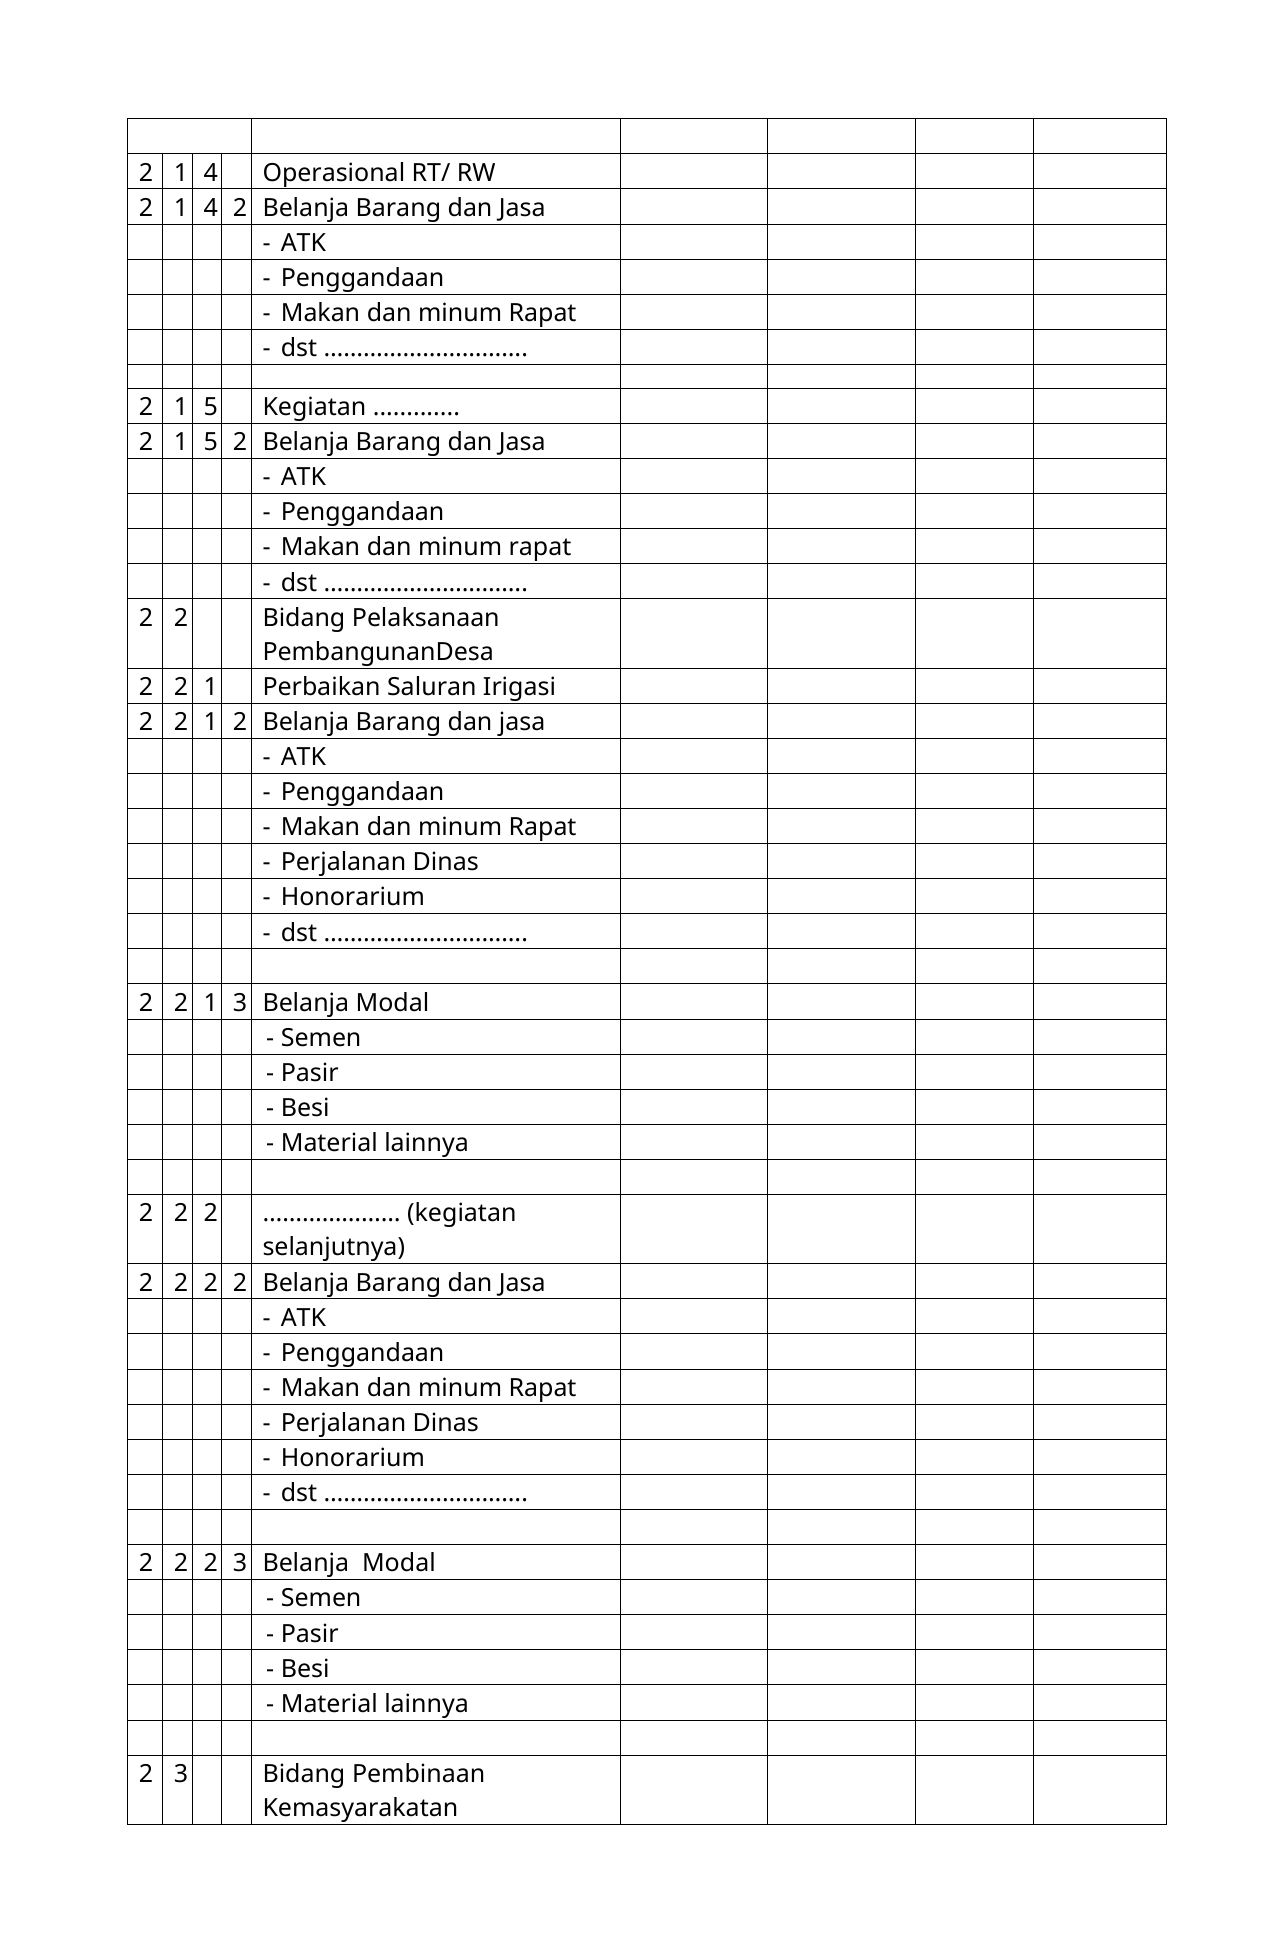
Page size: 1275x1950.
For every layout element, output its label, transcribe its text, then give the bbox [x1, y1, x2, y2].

table_cell [621, 1370, 767, 1403]
table_cell [128, 1020, 162, 1053]
table_cell [252, 1510, 620, 1544]
table_cell 2 [128, 704, 162, 738]
table_cell [163, 809, 192, 843]
table_cell [621, 494, 767, 528]
table_cell [163, 1685, 192, 1719]
table_cell Pasir [252, 1055, 620, 1089]
table_cell [768, 1721, 915, 1754]
table_cell [1034, 774, 1166, 808]
table_cell [193, 739, 221, 773]
table_cell 2 [128, 599, 162, 667]
table_cell 1 [163, 154, 192, 188]
table_cell [1034, 365, 1166, 388]
table_cell 2 [128, 1264, 162, 1298]
table_cell [128, 1370, 162, 1403]
table_cell [768, 774, 915, 808]
table_cell [621, 225, 767, 258]
table_cell [1034, 1475, 1166, 1509]
table_cell Bidang Pembinaan Kemasyarakatan [252, 1756, 620, 1824]
table_cell 1 [193, 669, 221, 702]
table_cell [193, 295, 221, 329]
table_cell [128, 1615, 162, 1649]
table_cell [1034, 1370, 1166, 1403]
table_cell [621, 365, 767, 388]
table_cell [621, 704, 767, 738]
table_cell [1034, 529, 1166, 563]
table_cell [916, 879, 1033, 913]
table_cell [621, 459, 767, 493]
table_cell [768, 704, 915, 738]
table_cell Penggandaan [252, 1334, 620, 1368]
table_cell [1034, 1264, 1166, 1298]
table_cell [222, 914, 251, 948]
table_cell [128, 1125, 162, 1159]
table_cell [128, 564, 162, 598]
table_cell [1034, 494, 1166, 528]
table_cell [768, 189, 915, 223]
table_cell [163, 1510, 192, 1544]
table_cell [916, 1160, 1033, 1194]
table_cell [1034, 704, 1166, 738]
table_cell [128, 879, 162, 913]
table_cell 5 [193, 389, 221, 423]
table_cell [1034, 1020, 1166, 1053]
table_cell [621, 984, 767, 1018]
table_cell [222, 365, 251, 388]
table_cell [163, 1125, 192, 1159]
table_cell [916, 739, 1033, 773]
table_cell [621, 1475, 767, 1509]
table_cell [222, 1020, 251, 1053]
table_cell [916, 330, 1033, 364]
table_cell [222, 1510, 251, 1544]
table_cell [621, 295, 767, 329]
table_cell [621, 529, 767, 563]
table_cell [916, 1334, 1033, 1368]
table_cell [163, 1370, 192, 1403]
table_cell [621, 189, 767, 223]
table_cell [916, 459, 1033, 493]
table_cell 2 [128, 424, 162, 458]
table_cell [621, 1405, 767, 1439]
table_cell [916, 1615, 1033, 1649]
table_cell [1034, 984, 1166, 1018]
table_cell [916, 1299, 1033, 1333]
table_cell ………………… (kegiatan selanjutnya) [252, 1195, 620, 1263]
table_cell [621, 774, 767, 808]
table_cell [916, 1475, 1033, 1509]
table_cell [916, 365, 1033, 388]
table_cell [1034, 1055, 1166, 1089]
table_cell [163, 564, 192, 598]
table_cell [768, 459, 915, 493]
table_cell [222, 739, 251, 773]
table_cell Belanja Modal [252, 1545, 620, 1579]
table_cell Belanja Barang dan jasa [252, 704, 620, 738]
table_cell [916, 1264, 1033, 1298]
table_cell [193, 1160, 221, 1194]
table_cell [1034, 739, 1166, 773]
table_cell [128, 330, 162, 364]
table_cell Perjalanan Dinas [252, 1405, 620, 1439]
table_cell [1034, 1580, 1166, 1614]
table_cell [916, 154, 1033, 188]
table_cell [1034, 189, 1166, 223]
table_cell [252, 119, 620, 153]
table_cell [128, 809, 162, 843]
table_cell [193, 1405, 221, 1439]
table_cell [128, 1510, 162, 1544]
table_cell [128, 1090, 162, 1124]
table_cell [768, 599, 915, 667]
table_cell Kegiatan ............. [252, 389, 620, 423]
table_cell [621, 1580, 767, 1614]
table_cell [193, 949, 221, 983]
table_cell [621, 1334, 767, 1368]
table_cell 2 [193, 1545, 221, 1579]
table_cell [621, 1545, 767, 1579]
table_cell [193, 844, 221, 878]
table_cell [193, 564, 221, 598]
table_cell [916, 119, 1033, 153]
table_cell [222, 1160, 251, 1194]
table_cell [163, 225, 192, 258]
table_cell [1034, 949, 1166, 983]
table_cell [1034, 809, 1166, 843]
table_cell [193, 1615, 221, 1649]
table_cell dst …………………………. [252, 1475, 620, 1509]
table_cell [916, 1545, 1033, 1579]
table_cell Makan dan minum Rapat [252, 1370, 620, 1403]
table_cell [768, 1650, 915, 1684]
table_cell [621, 260, 767, 294]
table_cell [768, 1615, 915, 1649]
table_cell [621, 1650, 767, 1684]
table_cell [222, 774, 251, 808]
table_cell [768, 1440, 915, 1474]
table_cell [222, 1650, 251, 1684]
table_cell 2 [163, 599, 192, 667]
table_cell [163, 774, 192, 808]
table_cell [128, 260, 162, 294]
table_cell 1 [193, 984, 221, 1018]
table_cell [621, 1160, 767, 1194]
table_cell 1 [163, 424, 192, 458]
table_cell [222, 809, 251, 843]
table_cell [621, 389, 767, 423]
table_cell [128, 774, 162, 808]
table_cell [621, 1125, 767, 1159]
table_cell [128, 914, 162, 948]
table_cell Bidang Pelaksanaan PembangunanDesa [252, 599, 620, 667]
table_cell [222, 1685, 251, 1719]
table_cell [916, 424, 1033, 458]
table_cell 5 [193, 424, 221, 458]
table_cell Penggandaan [252, 494, 620, 528]
table_cell [128, 844, 162, 878]
table_cell [163, 844, 192, 878]
table_cell [193, 365, 221, 388]
table_cell [916, 949, 1033, 983]
table_cell [1034, 424, 1166, 458]
table_cell [621, 739, 767, 773]
table_cell [621, 424, 767, 458]
table_cell [1034, 599, 1166, 667]
table_cell [916, 564, 1033, 598]
table_cell [768, 809, 915, 843]
table_cell [193, 774, 221, 808]
table_cell [193, 494, 221, 528]
table_cell Belanja Barang dan Jasa [252, 1264, 620, 1298]
table_cell [163, 1299, 192, 1333]
table_cell [193, 1440, 221, 1474]
table_cell 1 [193, 704, 221, 738]
table_cell [222, 949, 251, 983]
table_cell [768, 949, 915, 983]
table_cell 4 [193, 189, 221, 223]
table_cell [193, 330, 221, 364]
table_cell [222, 879, 251, 913]
table_cell [916, 1510, 1033, 1544]
table_cell [222, 1125, 251, 1159]
table_cell [1034, 1510, 1166, 1544]
table_cell [252, 949, 620, 983]
table_cell Pasir [252, 1615, 620, 1649]
table_cell Honorarium [252, 879, 620, 913]
table_cell [1034, 914, 1166, 948]
table_cell 2 [128, 984, 162, 1018]
table_cell [1034, 1125, 1166, 1159]
table_cell [621, 1510, 767, 1544]
table_cell ATK [252, 459, 620, 493]
table_cell 1 [163, 189, 192, 223]
table_cell [916, 1721, 1033, 1754]
table_cell [621, 809, 767, 843]
table_cell [916, 389, 1033, 423]
table_cell [193, 225, 221, 258]
table_cell [163, 1580, 192, 1614]
table_cell 2 [163, 1195, 192, 1263]
table_cell [163, 494, 192, 528]
table_cell [163, 1090, 192, 1124]
table_cell [1034, 1299, 1166, 1333]
table_cell [768, 1475, 915, 1509]
table_cell [128, 1334, 162, 1368]
table_cell [768, 330, 915, 364]
table_cell [128, 225, 162, 258]
table_cell [222, 1475, 251, 1509]
table_cell [193, 1334, 221, 1368]
table_cell [222, 1090, 251, 1124]
table_cell [916, 529, 1033, 563]
table_cell [1034, 879, 1166, 913]
table_cell [1034, 260, 1166, 294]
table_cell [193, 1580, 221, 1614]
table_cell 2 [193, 1195, 221, 1263]
table_cell [222, 295, 251, 329]
table_cell dst …………………………. [252, 564, 620, 598]
table_cell [768, 844, 915, 878]
table_cell [916, 1020, 1033, 1053]
table_cell [621, 564, 767, 598]
table_cell [163, 529, 192, 563]
table_cell [222, 669, 251, 702]
table_cell [128, 1405, 162, 1439]
table_cell [193, 1650, 221, 1684]
table_cell [621, 879, 767, 913]
table_cell [768, 1545, 915, 1579]
table_cell [916, 599, 1033, 667]
table_cell [222, 599, 251, 667]
table_cell 2 [222, 704, 251, 738]
table_cell [916, 1370, 1033, 1403]
table_cell [193, 1756, 221, 1824]
table_cell 3 [222, 984, 251, 1018]
table_cell [1034, 564, 1166, 598]
table_cell [1034, 1545, 1166, 1579]
table_cell [916, 1090, 1033, 1124]
table_cell [768, 1370, 915, 1403]
table_cell [222, 564, 251, 598]
table_cell [128, 739, 162, 773]
table_cell [128, 119, 251, 153]
table_cell [1034, 1334, 1166, 1368]
table_cell Material lainnya [252, 1685, 620, 1719]
table_cell [193, 1055, 221, 1089]
table_cell [768, 879, 915, 913]
table_cell 2 [222, 424, 251, 458]
table_cell [128, 295, 162, 329]
table_cell [916, 189, 1033, 223]
table_cell [768, 389, 915, 423]
table_cell 2 [128, 189, 162, 223]
table_cell [193, 1475, 221, 1509]
table_cell Belanja Barang dan Jasa [252, 424, 620, 458]
table_cell [768, 669, 915, 702]
table_cell [916, 704, 1033, 738]
table_cell [1034, 1195, 1166, 1263]
table_cell [916, 669, 1033, 702]
table_cell [621, 914, 767, 948]
table_cell [193, 529, 221, 563]
table_cell [128, 1160, 162, 1194]
table_cell 2 [163, 1264, 192, 1298]
table_cell [916, 774, 1033, 808]
table_cell [128, 1055, 162, 1089]
table_cell [128, 1721, 162, 1754]
table_cell [163, 1055, 192, 1089]
table_cell [768, 1405, 915, 1439]
table_cell [621, 599, 767, 667]
table_cell [916, 1580, 1033, 1614]
table_cell [768, 295, 915, 329]
table_cell [222, 1721, 251, 1754]
table_cell [163, 1721, 192, 1754]
table_cell [621, 1020, 767, 1053]
table_cell [768, 1580, 915, 1614]
table_cell [222, 494, 251, 528]
table_cell [222, 260, 251, 294]
table_cell [1034, 154, 1166, 188]
table_cell [916, 295, 1033, 329]
table_cell Makan dan minum Rapat [252, 809, 620, 843]
table_cell [621, 1615, 767, 1649]
table_cell [768, 260, 915, 294]
table_cell [128, 1299, 162, 1333]
table_cell [222, 1440, 251, 1474]
table_cell [916, 1125, 1033, 1159]
table_cell [163, 1650, 192, 1684]
table_cell [768, 119, 915, 153]
table_cell [222, 389, 251, 423]
table_cell 2 [128, 1545, 162, 1579]
table_cell 2 [193, 1264, 221, 1298]
table_cell [222, 330, 251, 364]
table_cell [621, 1090, 767, 1124]
table_cell [128, 365, 162, 388]
table_cell 3 [163, 1756, 192, 1824]
table_cell [222, 1055, 251, 1089]
table_cell [1034, 225, 1166, 258]
table_cell [621, 1440, 767, 1474]
table_cell [252, 1721, 620, 1754]
table_cell Besi [252, 1650, 620, 1684]
table_cell [193, 1125, 221, 1159]
table_cell ATK [252, 1299, 620, 1333]
table_cell [163, 330, 192, 364]
table_cell ATK [252, 225, 620, 258]
table_cell [1034, 1615, 1166, 1649]
table_cell [768, 1756, 915, 1824]
table_cell [621, 1756, 767, 1824]
table_cell [1034, 389, 1166, 423]
table_cell [916, 260, 1033, 294]
table_cell [128, 1440, 162, 1474]
table_cell [222, 459, 251, 493]
table_cell [252, 365, 620, 388]
table_cell [768, 1264, 915, 1298]
table_cell Belanja Modal [252, 984, 620, 1018]
table_cell 2 [163, 984, 192, 1018]
table_cell [163, 260, 192, 294]
table_cell [163, 1475, 192, 1509]
table_cell [163, 1160, 192, 1194]
table_cell [163, 365, 192, 388]
table_cell [768, 914, 915, 948]
table_cell [621, 119, 767, 153]
table_cell [128, 494, 162, 528]
table_cell [1034, 1650, 1166, 1684]
table_cell [768, 1334, 915, 1368]
table_cell [916, 1440, 1033, 1474]
table_cell [916, 1405, 1033, 1439]
table_cell [1034, 459, 1166, 493]
table_cell [1034, 330, 1166, 364]
table_cell [163, 295, 192, 329]
table_cell [1034, 1405, 1166, 1439]
table_cell [916, 1756, 1033, 1824]
table_cell [768, 1299, 915, 1333]
table_cell 2 [128, 154, 162, 188]
table_cell [193, 1020, 221, 1053]
table_cell [163, 949, 192, 983]
table_cell 2 [222, 1264, 251, 1298]
table_cell [222, 1334, 251, 1368]
table_cell [1034, 295, 1166, 329]
table_cell [163, 459, 192, 493]
table_cell [1034, 1756, 1166, 1824]
table_cell [193, 809, 221, 843]
table_cell [128, 949, 162, 983]
table_cell [222, 529, 251, 563]
table_cell [1034, 1440, 1166, 1474]
table_cell Makan dan minum Rapat [252, 295, 620, 329]
table_cell [128, 1475, 162, 1509]
table_cell 2 [128, 1756, 162, 1824]
table_cell [128, 459, 162, 493]
table_cell [1034, 1090, 1166, 1124]
table_cell [768, 494, 915, 528]
table_cell [621, 1195, 767, 1263]
table_cell [128, 1650, 162, 1684]
table_cell [163, 1405, 192, 1439]
table_cell Semen [252, 1580, 620, 1614]
table_cell [1034, 1721, 1166, 1754]
table_cell [193, 260, 221, 294]
table_cell 2 [163, 669, 192, 702]
table_cell [916, 1650, 1033, 1684]
table_cell [163, 914, 192, 948]
table_cell [163, 1440, 192, 1474]
table_cell [128, 1685, 162, 1719]
table_cell [621, 1299, 767, 1333]
table_cell Makan dan minum rapat [252, 529, 620, 563]
table_cell [193, 1685, 221, 1719]
table_cell [193, 1299, 221, 1333]
table_cell 2 [128, 669, 162, 702]
table_cell 2 [128, 1195, 162, 1263]
table_cell [222, 1299, 251, 1333]
table_cell [621, 1685, 767, 1719]
table_cell [768, 1510, 915, 1544]
table_cell 2 [128, 389, 162, 423]
table_cell [222, 1580, 251, 1614]
table_cell [252, 1160, 620, 1194]
table_cell [163, 739, 192, 773]
table_cell 2 [222, 189, 251, 223]
table_cell [1034, 1160, 1166, 1194]
table_cell Operasional RT/ RW [252, 154, 620, 188]
table_cell [916, 1685, 1033, 1719]
table_cell [222, 1195, 251, 1263]
table_cell [768, 1090, 915, 1124]
table_cell [621, 1721, 767, 1754]
table_cell [621, 330, 767, 364]
table_cell [193, 914, 221, 948]
table_cell [768, 1020, 915, 1053]
table_cell Semen [252, 1020, 620, 1053]
table_cell [222, 154, 251, 188]
table_cell [916, 809, 1033, 843]
table_cell [193, 1090, 221, 1124]
table_cell [916, 914, 1033, 948]
table_cell [768, 1160, 915, 1194]
table_cell [163, 1020, 192, 1053]
table_cell [768, 365, 915, 388]
table_cell Perjalanan Dinas [252, 844, 620, 878]
table_cell [621, 1264, 767, 1298]
table_cell [916, 1055, 1033, 1089]
table_cell [128, 529, 162, 563]
table_cell Honorarium [252, 1440, 620, 1474]
table_cell [768, 1125, 915, 1159]
table_cell [193, 459, 221, 493]
table_cell 2 [163, 704, 192, 738]
table_cell dst …………………………. [252, 330, 620, 364]
table_cell [193, 879, 221, 913]
table_cell [621, 154, 767, 188]
table_cell [222, 1370, 251, 1403]
table_cell [1034, 669, 1166, 702]
table_cell [222, 1615, 251, 1649]
table_cell Penggandaan [252, 774, 620, 808]
table_cell [916, 494, 1033, 528]
table_cell [916, 984, 1033, 1018]
table_cell [768, 225, 915, 258]
table_cell [768, 739, 915, 773]
table_cell [193, 599, 221, 667]
table_cell [222, 844, 251, 878]
table_cell Penggandaan [252, 260, 620, 294]
table_cell [916, 1195, 1033, 1263]
table_cell [222, 1405, 251, 1439]
table_cell [916, 844, 1033, 878]
table_cell [222, 1756, 251, 1824]
table_cell 3 [222, 1545, 251, 1579]
table_cell [768, 1195, 915, 1263]
table_cell [768, 529, 915, 563]
table_cell [222, 225, 251, 258]
table_cell [621, 669, 767, 702]
table_cell [621, 1055, 767, 1089]
table_cell [768, 1055, 915, 1089]
table_cell 1 [163, 389, 192, 423]
table_cell [621, 844, 767, 878]
table_cell [621, 949, 767, 983]
table_cell [1034, 844, 1166, 878]
table_cell Perbaikan Saluran Irigasi [252, 669, 620, 702]
table_cell [768, 984, 915, 1018]
table_cell [1034, 119, 1166, 153]
table_cell Material lainnya [252, 1125, 620, 1159]
table_cell [768, 1685, 915, 1719]
table_cell [163, 1334, 192, 1368]
table_cell Belanja Barang dan Jasa [252, 189, 620, 223]
table_cell [163, 879, 192, 913]
table_cell [128, 1580, 162, 1614]
table_cell dst …………………………. [252, 914, 620, 948]
table_cell [768, 564, 915, 598]
table_cell [768, 154, 915, 188]
table_cell [768, 424, 915, 458]
table_cell ATK [252, 739, 620, 773]
table_cell Besi [252, 1090, 620, 1124]
table_cell [1034, 1685, 1166, 1719]
table_cell [193, 1370, 221, 1403]
table_cell 4 [193, 154, 221, 188]
table_cell [193, 1721, 221, 1754]
table_cell [163, 1615, 192, 1649]
table_cell 2 [163, 1545, 192, 1579]
table_cell [916, 225, 1033, 258]
table_cell [193, 1510, 221, 1544]
